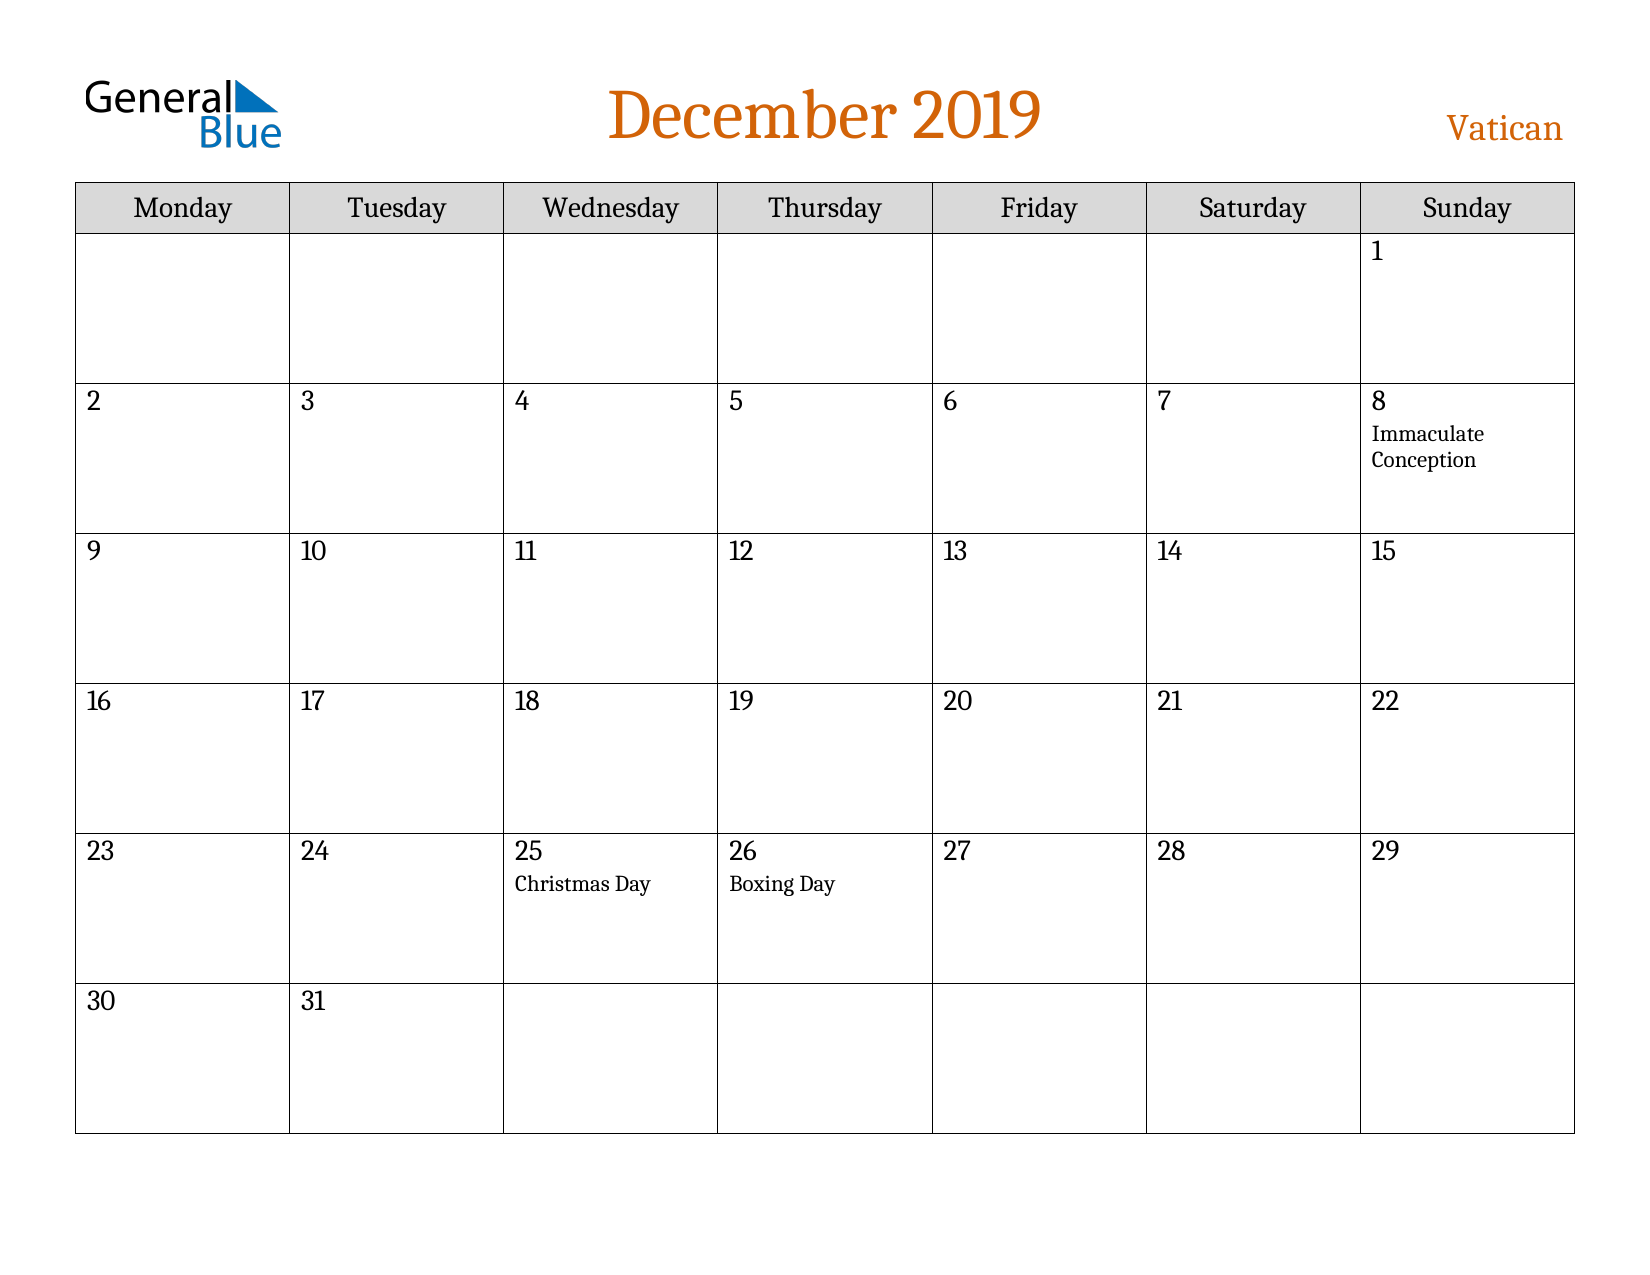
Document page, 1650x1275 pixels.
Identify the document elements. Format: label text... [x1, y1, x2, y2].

table_cell [76, 1020, 289, 1133]
table_cell 24 [290, 834, 503, 870]
table_cell [76, 570, 289, 683]
table_cell [718, 1020, 932, 1133]
table_cell 21 [1147, 684, 1360, 720]
table_cell [718, 984, 932, 1020]
table_cell 15 [1361, 534, 1574, 570]
table_cell 6 [933, 384, 1146, 420]
table_cell [290, 870, 503, 983]
table_cell [933, 984, 1146, 1020]
table_cell [290, 420, 503, 533]
table_cell [290, 720, 503, 833]
table_cell 18 [504, 684, 717, 720]
picture [86, 80, 281, 148]
table_cell 23 [76, 834, 289, 870]
table_header [76, 75, 503, 182]
table_cell [1147, 870, 1360, 983]
table_cell 22 [1361, 684, 1574, 720]
table_cell [504, 420, 717, 533]
table_cell [933, 234, 1146, 270]
table_cell [1361, 720, 1574, 833]
table_cell [1147, 1020, 1360, 1133]
table_cell [504, 984, 717, 1020]
table_cell [76, 420, 289, 533]
table_cell 1 [1361, 234, 1574, 270]
table_cell [504, 1020, 717, 1133]
table_cell [1147, 570, 1360, 683]
table_cell 28 [1147, 834, 1360, 870]
table_cell Wednesday [504, 183, 717, 233]
table_cell Boxing Day [718, 870, 932, 983]
table_cell [718, 270, 932, 383]
table_cell [1361, 570, 1574, 683]
table_cell Friday [933, 183, 1146, 233]
table_cell [504, 234, 717, 270]
table_cell Saturday [1147, 183, 1360, 233]
table_cell 14 [1147, 534, 1360, 570]
table_cell 31 [290, 984, 503, 1020]
table_cell [1147, 270, 1360, 383]
table_cell 2 [76, 384, 289, 420]
table_cell [718, 234, 932, 270]
table_cell Tuesday [290, 183, 503, 233]
table_cell 3 [290, 384, 503, 420]
table_cell [290, 1020, 503, 1133]
table_cell 13 [933, 534, 1146, 570]
table_cell [1361, 870, 1574, 983]
table_cell 30 [76, 984, 289, 1020]
table_cell [290, 270, 503, 383]
table_cell 29 [1361, 834, 1574, 870]
table_cell [1361, 1020, 1574, 1133]
table_cell [76, 720, 289, 833]
table_cell 19 [718, 684, 932, 720]
table_cell [1147, 720, 1360, 833]
table_cell [718, 570, 932, 683]
table_cell [1147, 234, 1360, 270]
table_header December 2019 [504, 75, 1146, 182]
table_cell [76, 870, 289, 983]
table_cell [504, 720, 717, 833]
table_cell [76, 234, 289, 270]
table_cell [290, 234, 503, 270]
table_cell 5 [718, 384, 932, 420]
table_cell 4 [504, 384, 717, 420]
table_cell 10 [290, 534, 503, 570]
table_cell 9 [76, 534, 289, 570]
table_cell 25 [504, 834, 717, 870]
table_cell 16 [76, 684, 289, 720]
table_cell 7 [1147, 384, 1360, 420]
table_cell 27 [933, 834, 1146, 870]
table_cell [1361, 984, 1574, 1020]
table_cell Monday [76, 183, 289, 233]
table_cell [290, 570, 503, 683]
table_cell [76, 270, 289, 383]
table_cell [933, 1020, 1146, 1133]
table_cell 26 [718, 834, 932, 870]
table_cell 12 [718, 534, 932, 570]
table_cell [504, 270, 717, 383]
table_cell 17 [290, 684, 503, 720]
table_cell Immaculate Conception [1361, 420, 1574, 533]
table_cell Christmas Day [504, 870, 717, 983]
table_cell Thursday [718, 183, 932, 233]
table_cell [718, 720, 932, 833]
table_header Vatican [1146, 75, 1574, 182]
table_cell 8 [1361, 384, 1574, 420]
table_cell Sunday [1361, 183, 1574, 233]
table_cell [933, 720, 1146, 833]
table_cell [933, 270, 1146, 383]
table_cell [933, 870, 1146, 983]
table_cell [933, 570, 1146, 683]
table_cell [1147, 984, 1360, 1020]
table_cell [1147, 420, 1360, 533]
table_cell [718, 420, 932, 533]
table_cell 11 [504, 534, 717, 570]
table_cell [504, 570, 717, 683]
table_cell [1361, 270, 1574, 383]
table_cell [933, 420, 1146, 533]
table_cell 20 [933, 684, 1146, 720]
